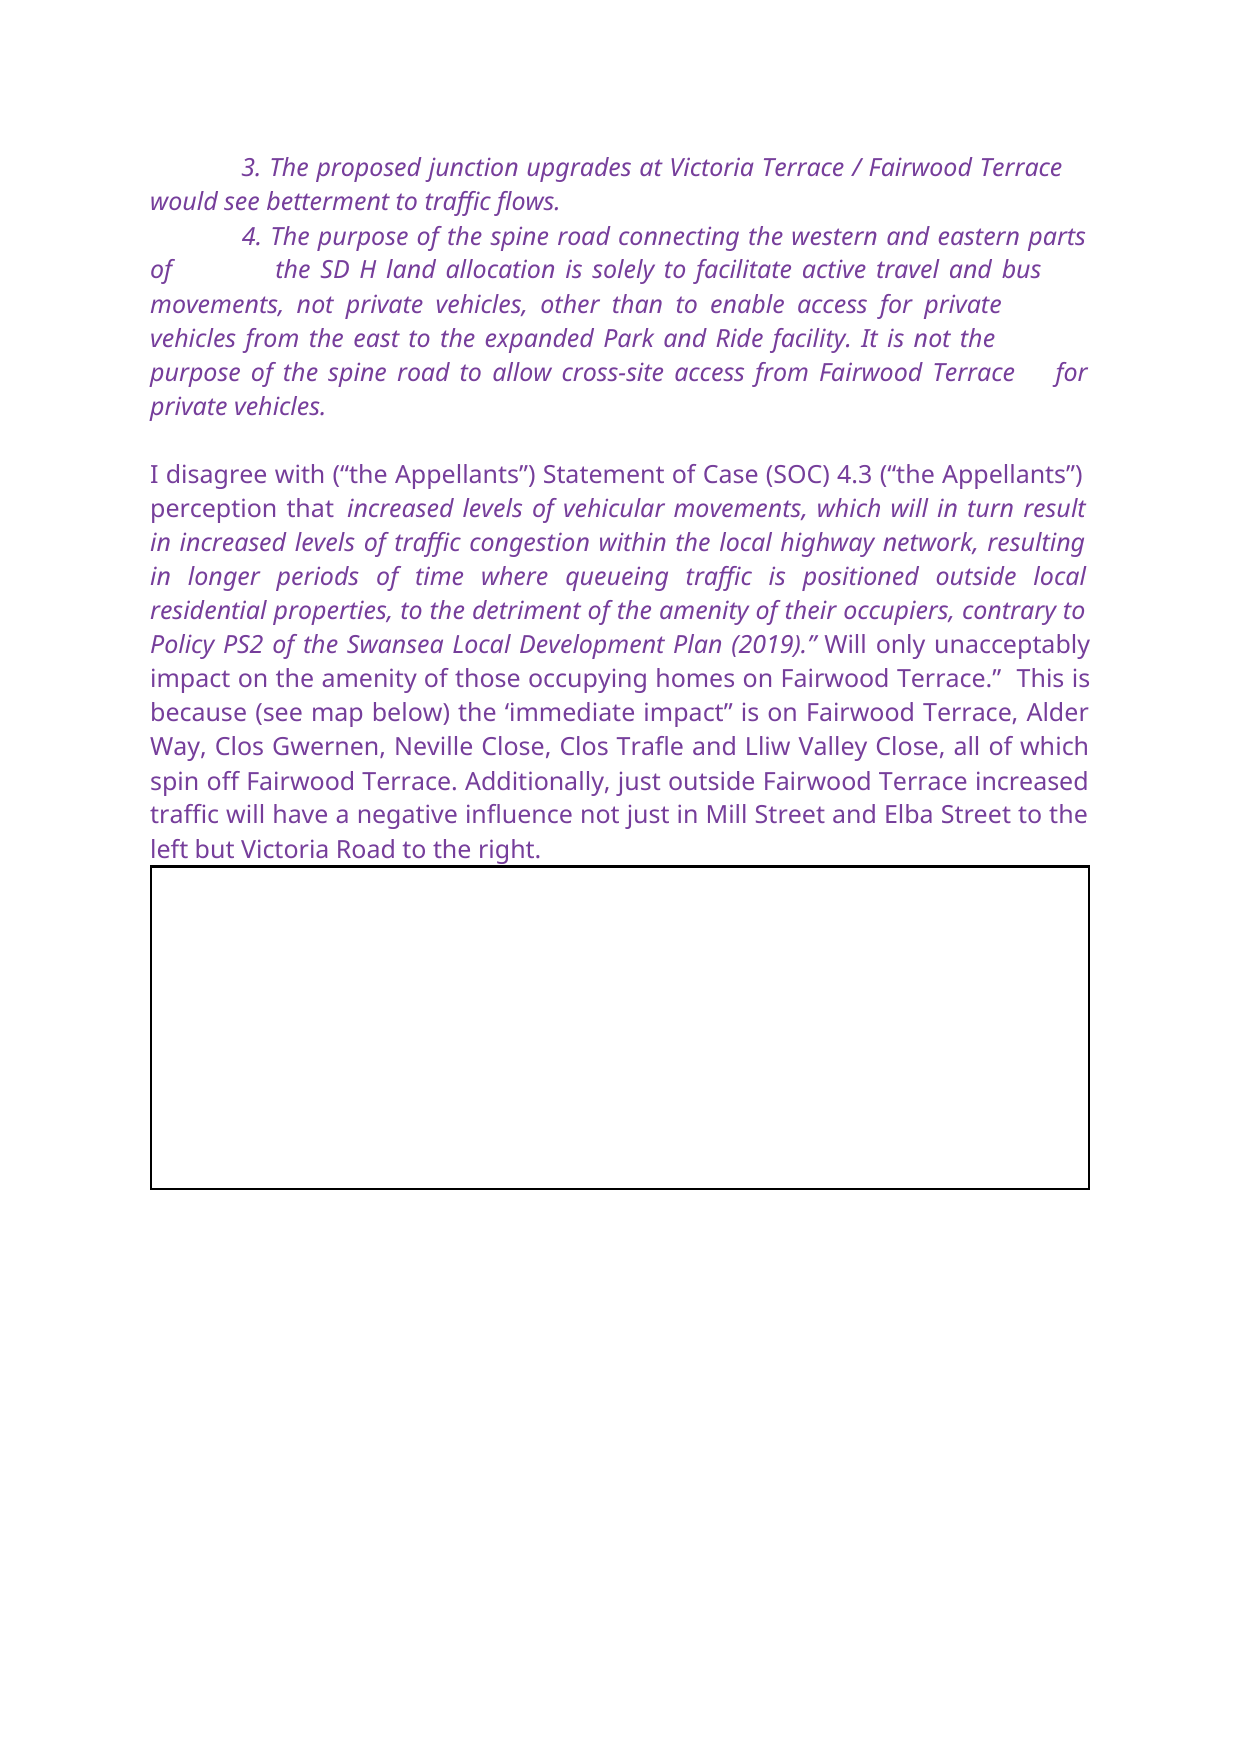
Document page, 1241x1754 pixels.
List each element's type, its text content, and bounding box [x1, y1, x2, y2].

text 3. The proposed junction upgrades at Victoria Terrace / Fairwood Terrace would see betterment to traffic flows. [150, 150, 1090, 218]
text I disagree with (“the Appellants”) Statement of Case (SOC) 4.3 (“the Appellants”) perception that increased levels of vehicular movements, which will in turn result in increased levels of traffic congestion within the local highway network, resulting in longer periods of time where queueing traffic is positioned outside local residential properties, to the detriment of the amenity of their occupiers, contrary to Policy PS2 of the Swansea Local Development Plan (2019).” Will only unacceptably impact on the amenity of those occupying homes on Fairwood Terrace.” This is because (see map below) the ‘immediate impact” is on Fairwood Terrace, Alder Way, Clos Gwernen, Neville Close, Clos Trafle and Lliw Valley Close, all of which spin off Fairwood Terrace. Additionally, just outside Fairwood Terrace increased traffic will have a negative influence not just in Mill Street and Elba Street to the left but Victoria Road to the right. [150, 457, 1090, 865]
text 4. The purpose of the spine road connecting the western and eastern parts of the SD H land allocation is solely to facilitate active travel and bus movements, not private vehicles, other than to enable access for private vehicles from the east to the expanded Park and Ride facility. It is not the purpose of the spine road to allow cross-site access from Fairwood Terrace for private vehicles. [150, 218, 1090, 422]
table_header [152, 868, 1088, 1187]
